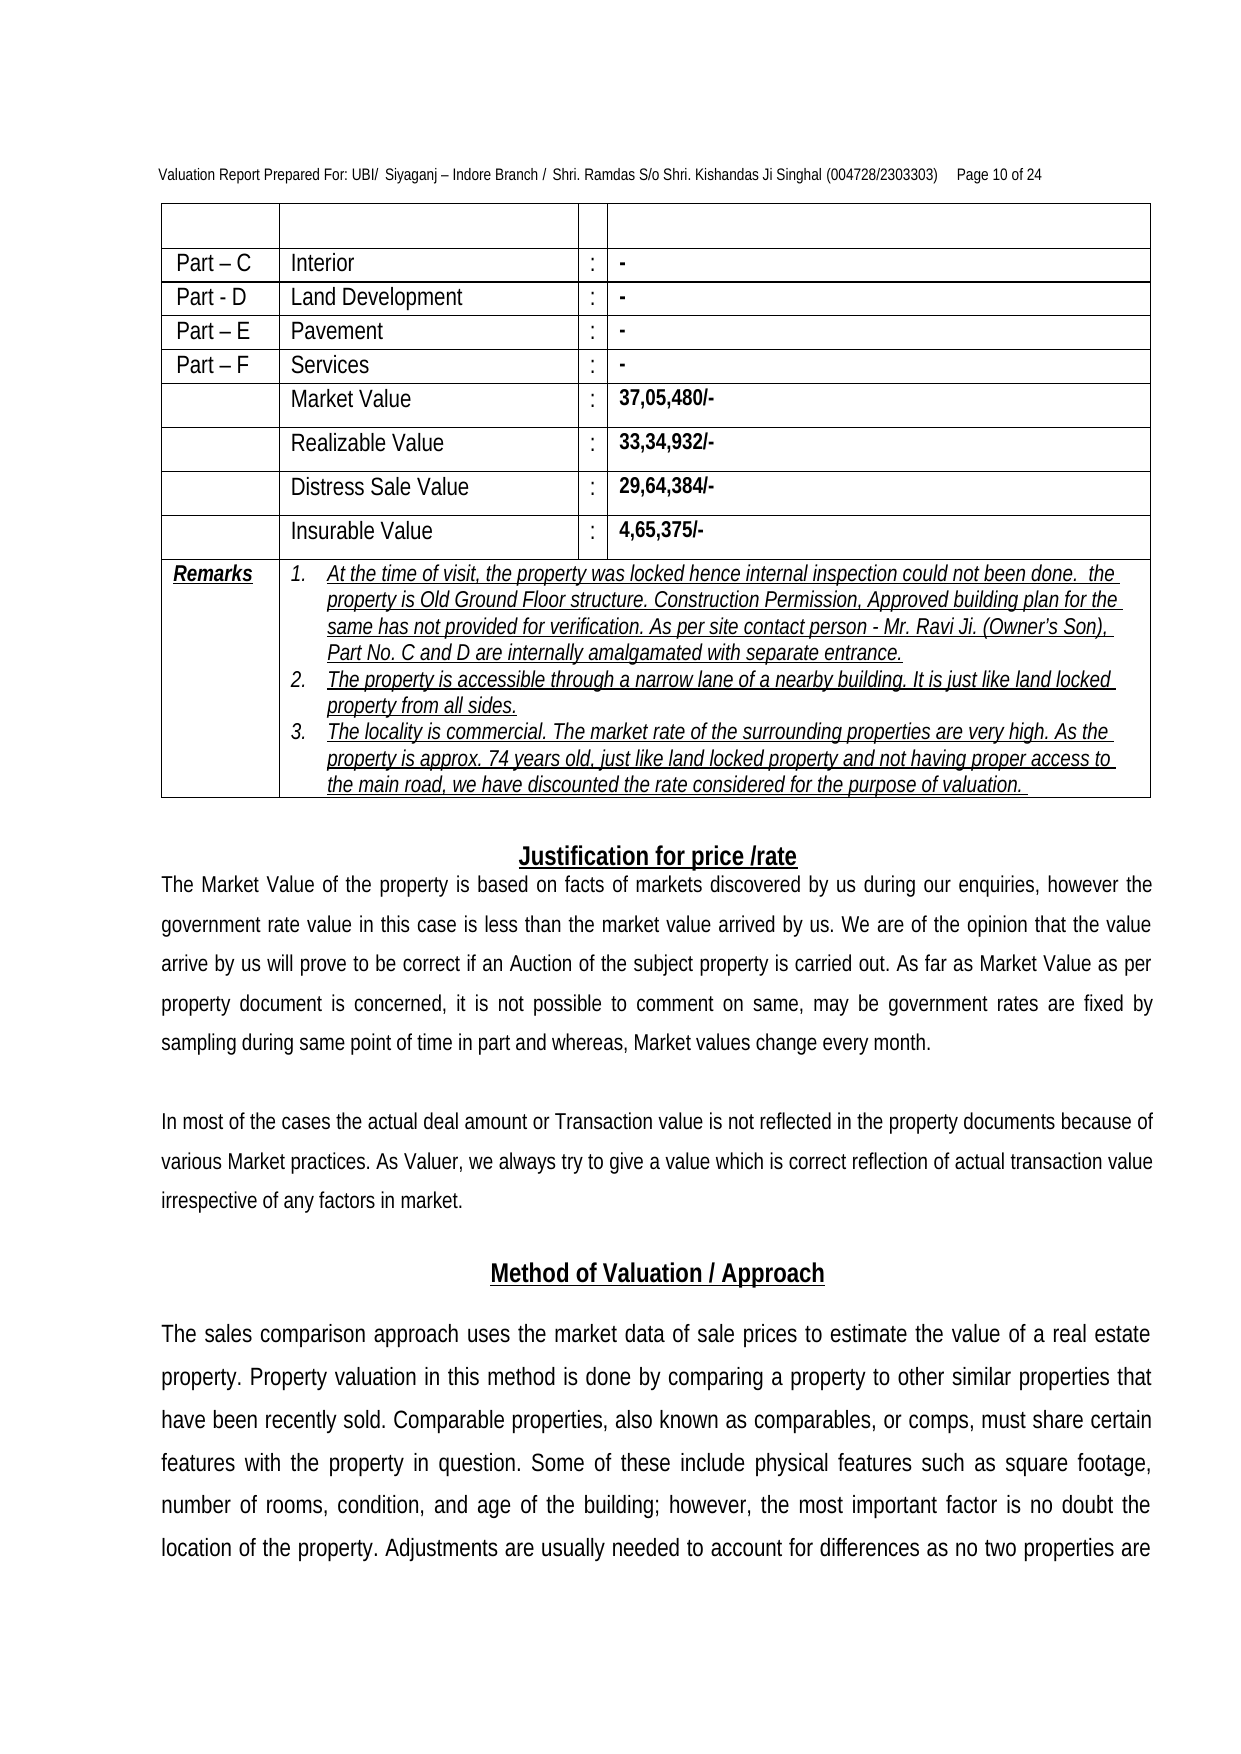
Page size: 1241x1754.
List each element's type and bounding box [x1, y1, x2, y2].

table_header [150, 203, 1165, 1562]
